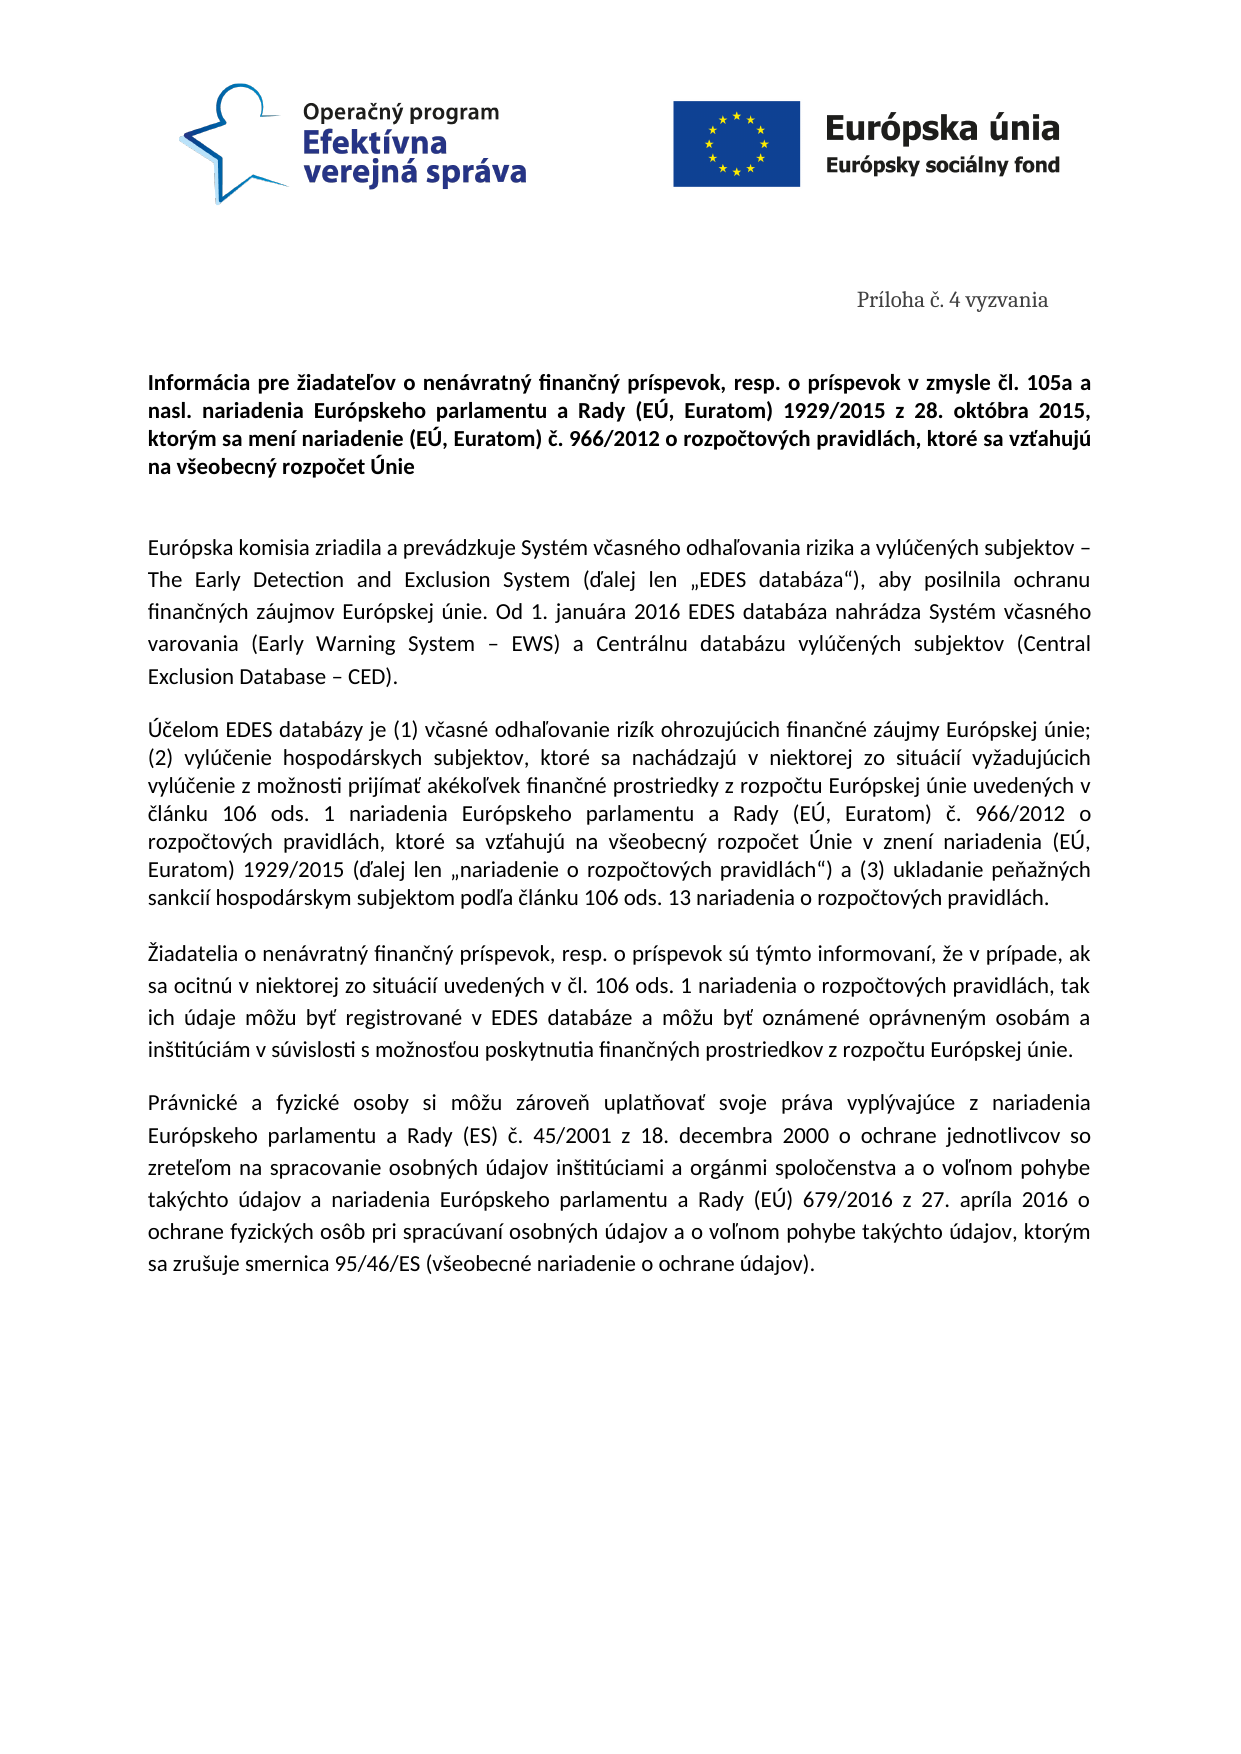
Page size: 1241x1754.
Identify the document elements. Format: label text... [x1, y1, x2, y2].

text Žiadatelia o nenávratný finančný príspevok, resp. o príspevok sú týmto informovaní, že v prípade, ak sa ocitnú v niektorej zo situácií uvedených v čl. 106 ods. 1 nariadenia o rozpočtových pravidlách, tak ich údaje môžu byť registrované v EDES databáze a môžu byť oznámené oprávneným osobám a inštitúciám v súvislosti s možnosťou poskytnutia finančných prostriedkov z rozpočtu Európskej únie. [148, 939, 1093, 1063]
text Európska komisia zriadila a prevádzkuje Systém včasného odhaľovania rizika a vylúčených subjektov – The Early Detection and Exclusion System (ďalej len „EDES databáza“), aby posilnila ochranu finančných záujmov Európskej únie. Od 1. januára 2016 EDES databáza nahrádza Systém včasného varovania (Early Warning System – EWS) a Centrálnu databázu vylúčených subjektov (Central Exclusion Database – CED). [148, 533, 1093, 690]
text Účelom EDES databázy je (1) včasné odhaľovanie rizík ohrozujúcich finančné záujmy Európskej únie; (2) vylúčenie hospodárskych subjektov, ktoré sa nachádzajú v niektorej zo situácií vyžadujúcich vylúčenie z možnosti prijímať akékoľvek finančné prostriedky z rozpočtu Európskej únie uvedených v článku 106 ods. 1 nariadenia Európskeho parlamentu a Rady (EÚ, Euratom) č. 966/2012 o rozpočtových pravidlách, ktoré sa vzťahujú na všeobecný rozpočet Únie v znení nariadenia (EÚ, Euratom) 1929/2015 (ďalej len „nariadenie o rozpočtových pravidlách“) a (3) ukladanie peňažných sankcií hospodárskym subjektom podľa článku 106 ods. 13 nariadenia o rozpočtových pravidlách. [148, 715, 1093, 911]
picture [147, 72, 1093, 234]
text Právnické a fyzické osoby si môžu zároveň uplatňovať svoje práva vyplývajúce z nariadenia Európskeho parlamentu a Rady (ES) č. 45/2001 z 18. decembra 2000 o ochrane jednotlivcov so zreteľom na spracovanie osobných údajov inštitúciami a orgánmi spoločenstva a o voľnom pohybe takýchto údajov a nariadenia Európskeho parlamentu a Rady (EÚ) 679/2016 z 27. apríla 2016 o ochrane fyzických osôb pri spracúvaní osobných údajov a o voľnom pohybe takýchto údajov, ktorým sa zrušuje smernica 95/46/ES (všeobecné nariadenie o ochrane údajov). [148, 1088, 1093, 1277]
text Informácia pre žiadateľov o nenávratný finančný príspevok, resp. o príspevok v zmysle čl. 105a a nasl. nariadenia Európskeho parlamentu a Rady (EÚ, Euratom) 1929/2015 z 28. októbra 2015, ktorým sa mení nariadenie (EÚ, Euratom) č. 966/2012 o rozpočtových pravidlách, ktoré sa vzťahujú na všeobecný rozpočet Únie [148, 368, 1093, 480]
